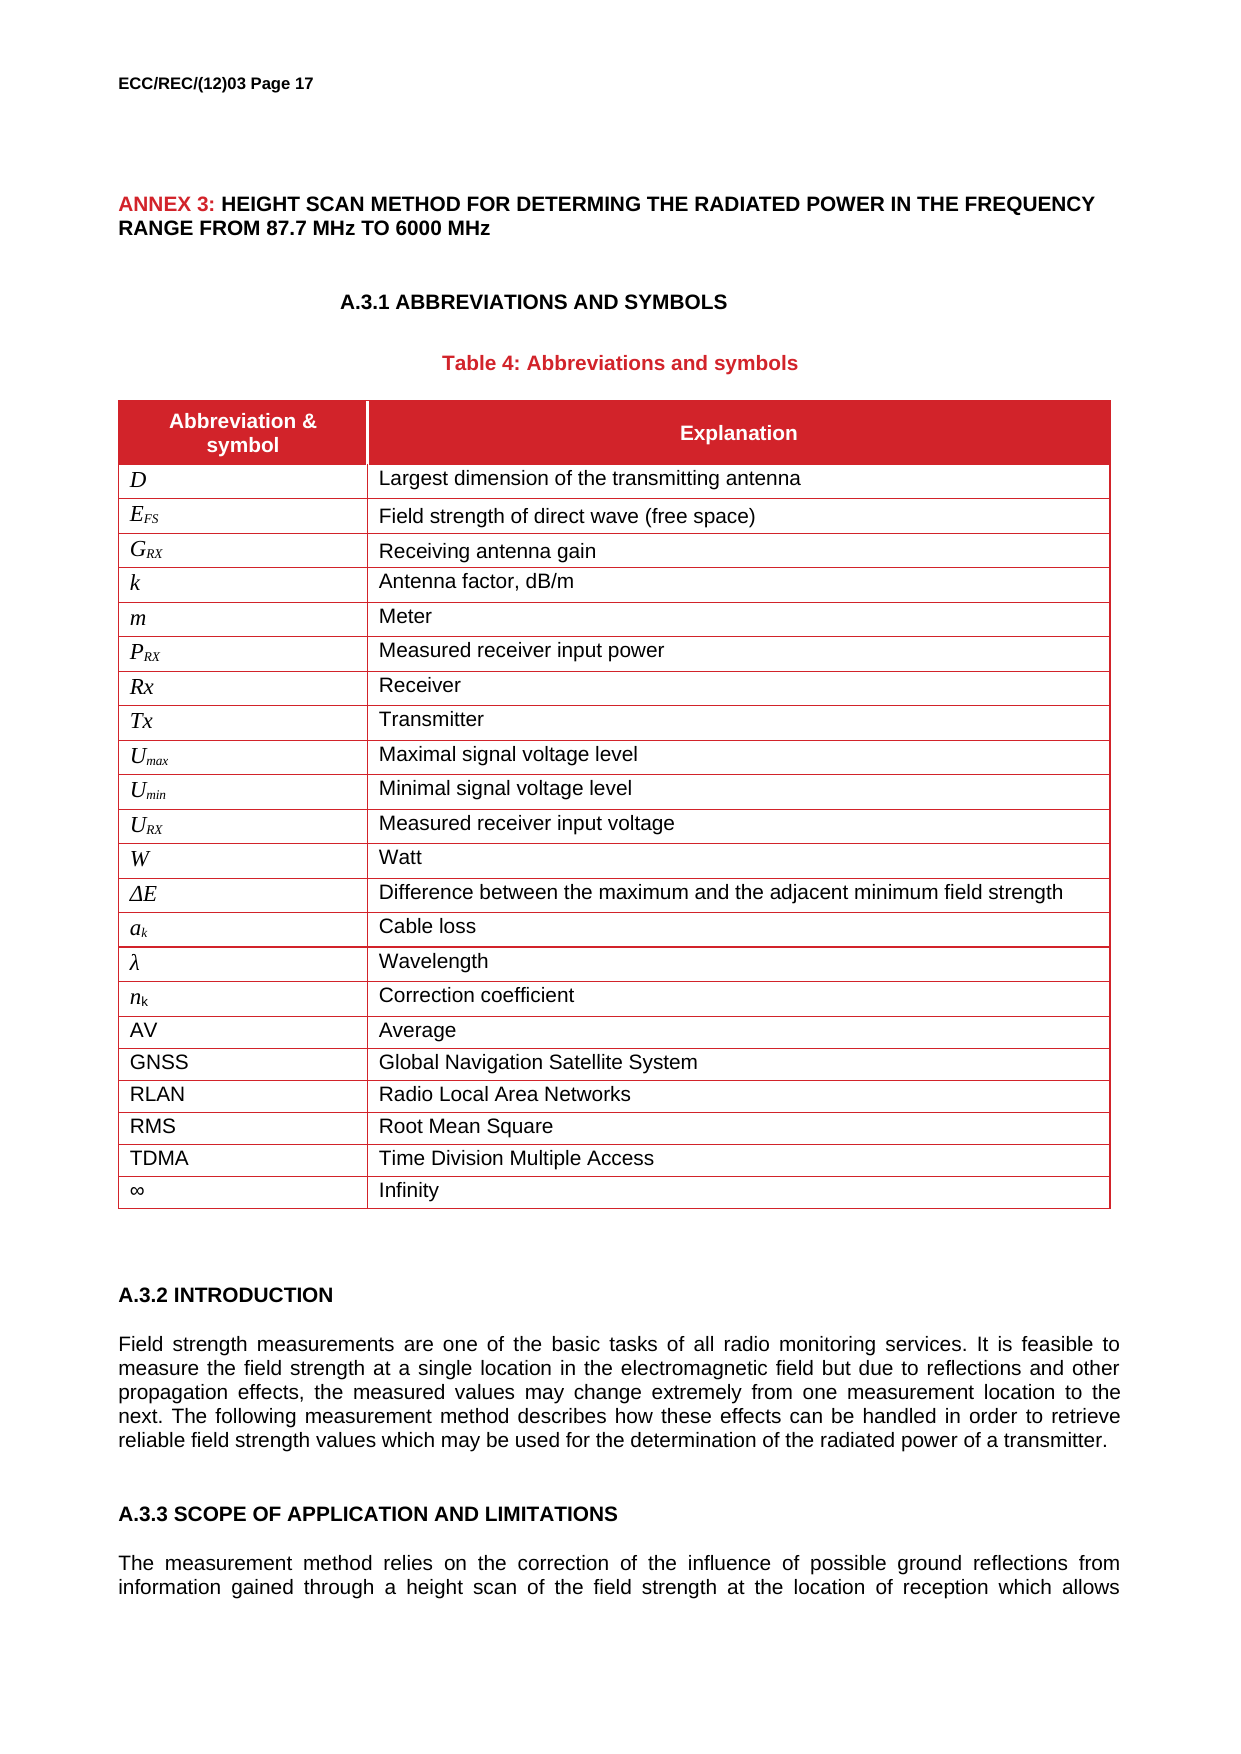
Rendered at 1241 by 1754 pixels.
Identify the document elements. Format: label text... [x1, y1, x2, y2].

table_cell Wavelength [368, 948, 1109, 981]
table_cell Minimal signal voltage level [368, 775, 1109, 808]
table_cell Receiver [368, 672, 1109, 705]
subtitle Abbreviations and symbols [340, 289, 1122, 313]
table_cell Measured receiver input power [368, 637, 1109, 671]
table_cell ak [119, 913, 367, 946]
table_cell Watt [368, 844, 1109, 877]
table_cell Largest dimension of the transmitting antenna [368, 465, 1109, 498]
table_header Abbreviation & symbol [119, 401, 366, 464]
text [118, 1551, 1122, 1599]
table_cell ΔE [119, 879, 367, 912]
table_cell PRX [119, 637, 367, 671]
table_cell Difference between the maximum and the adjacent minimum field strength [368, 879, 1109, 912]
table_cell Measured receiver input voltage [368, 810, 1109, 843]
table_cell nk [119, 982, 367, 1016]
table_cell Global Navigation Satellite System [368, 1049, 1109, 1080]
table_cell AV [119, 1017, 367, 1048]
table_cell Root Mean Square [368, 1113, 1109, 1144]
table_cell Infinity [368, 1177, 1109, 1208]
table_cell Average [368, 1017, 1109, 1048]
table_cell W [119, 844, 367, 877]
table_cell Correction coefficient [368, 982, 1109, 1016]
table_cell Time Division Multiple Access [368, 1145, 1109, 1176]
table_cell Umax [119, 741, 367, 774]
table_cell Antenna factor, dB/m [368, 568, 1109, 602]
table_cell Umin [119, 775, 367, 808]
table_cell Radio Local Area Networks [368, 1081, 1109, 1112]
table_cell Tx [119, 706, 367, 739]
table_cell ∞ [119, 1177, 367, 1208]
title Abbreviations and symbols [118, 351, 1122, 375]
table_cell RMS [119, 1113, 367, 1144]
subtitle Scope of application and limitations [118, 1502, 1122, 1526]
table_cell RLAN [119, 1081, 367, 1112]
table_cell TDMA [119, 1145, 367, 1176]
table_header Explanation [369, 401, 1109, 464]
table_cell Transmitter [368, 706, 1109, 739]
table_cell Meter [368, 603, 1109, 636]
table_cell Field strength of direct wave (free space) [368, 499, 1109, 533]
text Field strength measurements are one of the basic tasks of all radio monitoring services. It is feasible to measure the field strength at a single location in the electromagnetic field but due to reflections and other propagation effects, the measured values may change extremely from one measurement location to the next. The following measurement method describes how these effects can be handled in order to retrieve reliable field strength values which may be used for the determination of the radiated power of a transmitter. [118, 1332, 1122, 1452]
table_cell EFS [119, 499, 367, 533]
table_cell Rx [119, 672, 367, 705]
table_cell Maximal signal voltage level [368, 741, 1109, 774]
table_cell GRX [119, 534, 367, 567]
table_cell URX [119, 810, 367, 843]
table_cell Receiving antenna gain [368, 534, 1109, 567]
table_cell GNSS [119, 1049, 367, 1080]
subtitle introduction [118, 1283, 1122, 1307]
table_cell k [119, 568, 367, 602]
subtitle height scan method for determing the radiated power in the frequency range from 87.7 MHz to 6000 MHz [118, 192, 1122, 239]
table_cell Cable loss [368, 913, 1109, 946]
table_cell λ [119, 948, 367, 981]
table_cell m [119, 603, 367, 636]
table_cell D [119, 465, 367, 498]
